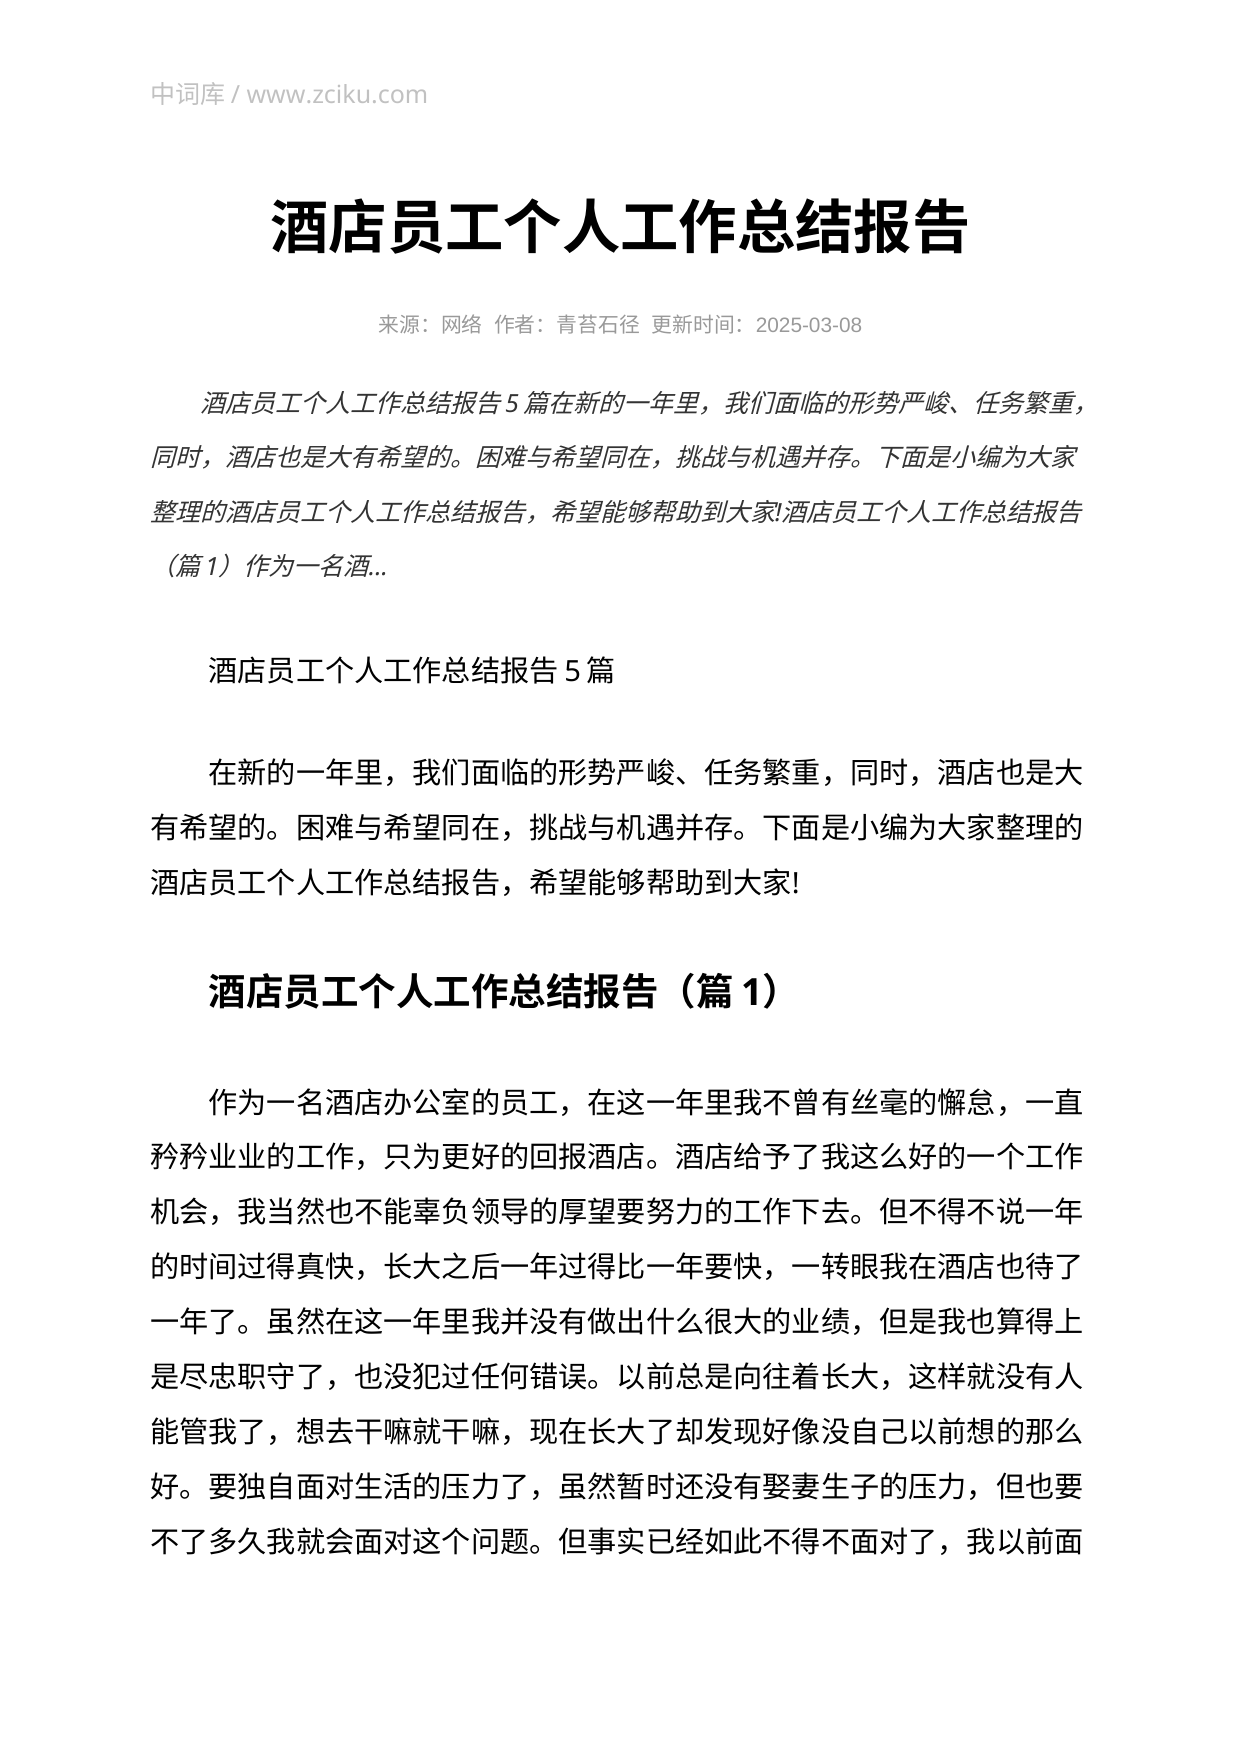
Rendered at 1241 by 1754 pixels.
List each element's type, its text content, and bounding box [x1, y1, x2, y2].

text 酒店员工个人工作总结报告（篇1） [150, 962, 1090, 1016]
text 来源：网络 作者：青苔石径 更新时间：2025-03-08 [150, 313, 1090, 337]
text 酒店员工个人工作总结报告5篇 [150, 648, 1090, 690]
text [150, 1079, 1090, 1561]
text 在新的一年里，我们面临的形势严峻、任务繁重，同时，酒店也是大有希望的。困难与希望同在，挑战与机遇并存。下面是小编为大家整理的酒店员工个人工作总结报告，希望能够帮助到大家! [150, 750, 1090, 902]
text 酒店员工个人工作总结报告5篇在新的一年里，我们面临的形势严峻、任务繁重，同时，酒店也是大有希望的。困难与希望同在，挑战与机遇并存。下面是小编为大家整理的酒店员工个人工作总结报告，希望能够帮助到大家!酒店员工个人工作总结报告（篇1）作为一名酒... [150, 383, 1090, 583]
subtitle 酒店员工个人工作总结报告 [150, 181, 1090, 266]
